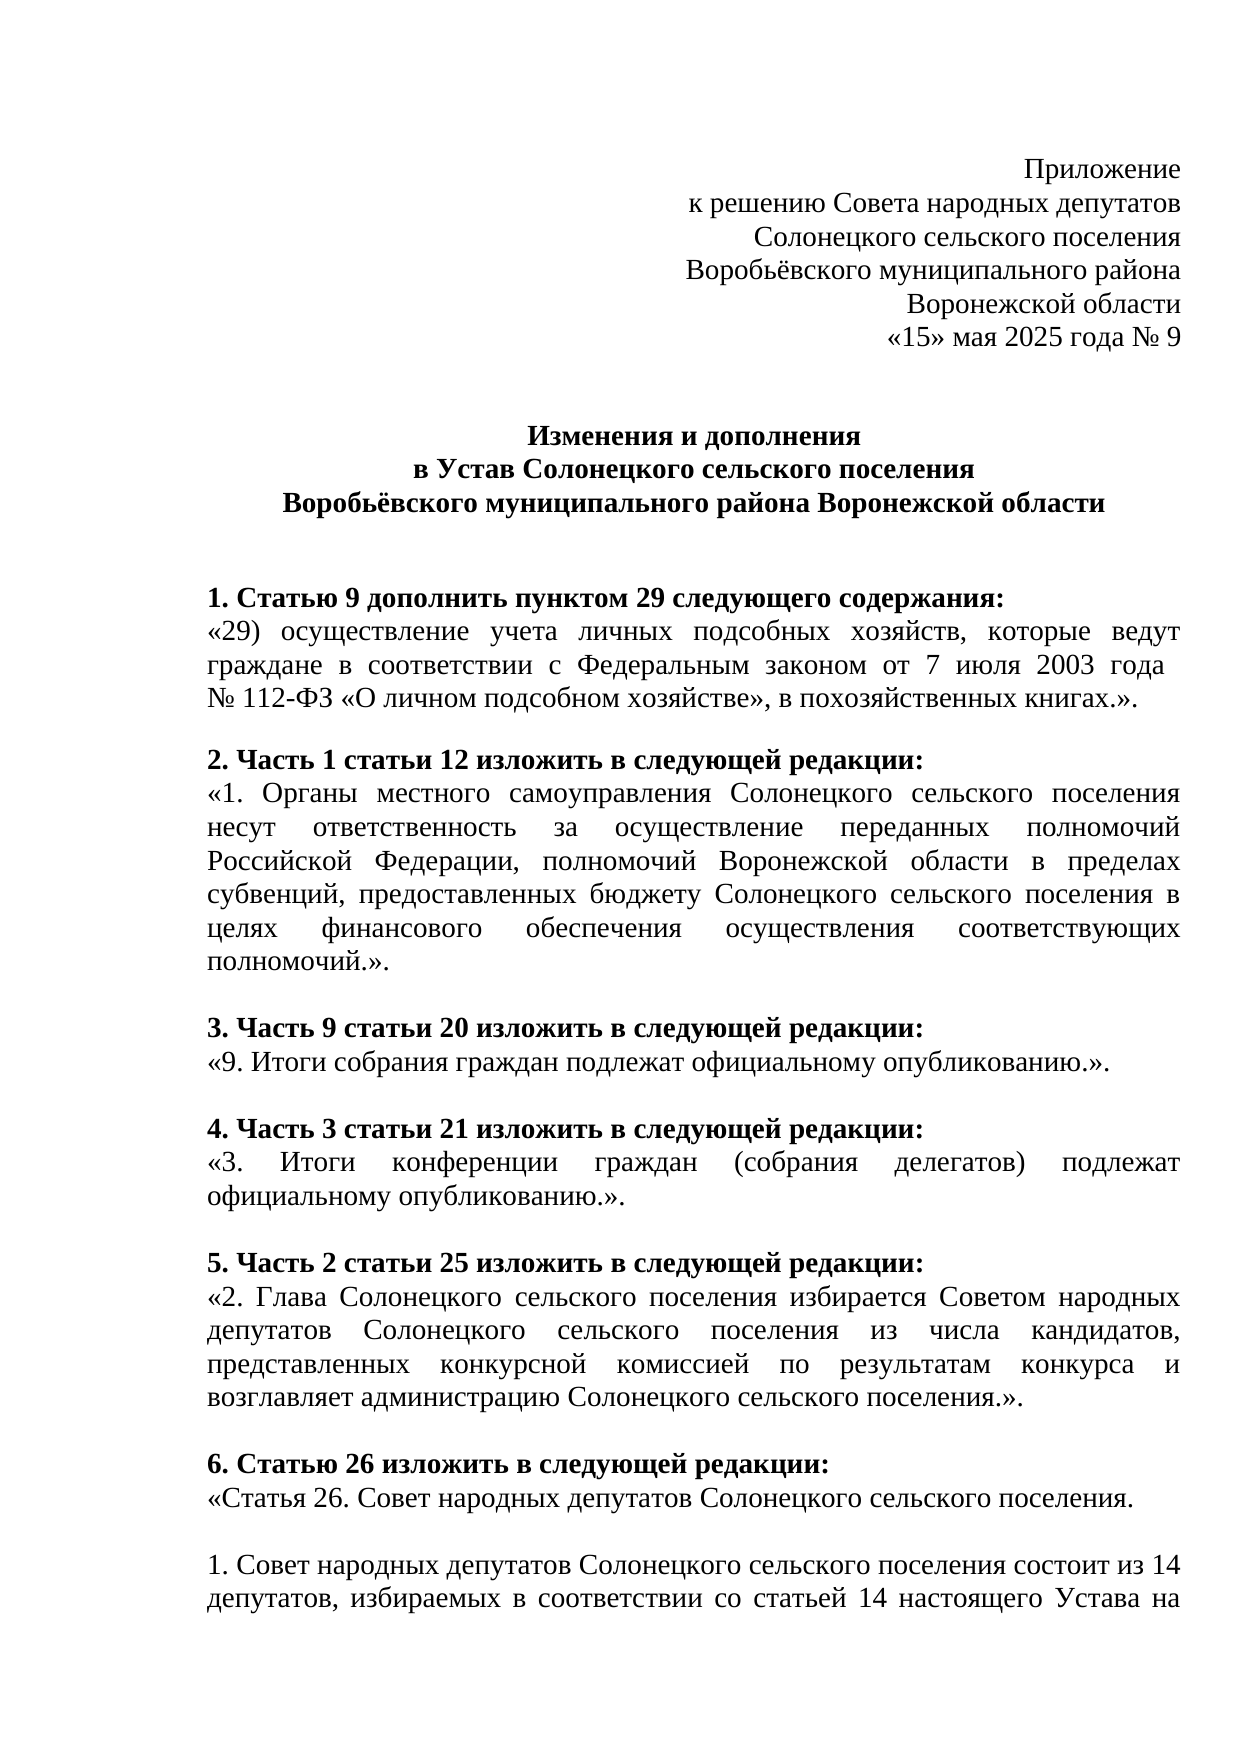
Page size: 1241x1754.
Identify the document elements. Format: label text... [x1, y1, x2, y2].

text Воронежской области [207, 286, 1181, 319]
text 1. Статью 9 дополнить пунктом 29 следующего содержания: [207, 580, 1181, 613]
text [207, 1547, 1181, 1614]
text Изменения и дополнения [207, 418, 1181, 451]
text Солонецкого сельского поселения [207, 219, 1181, 252]
text 2. Часть 1 статьи 12 изложить в следующей редакции: [207, 742, 1181, 776]
text «29) осуществление учета личных подсобных хозяйств, которые ведут граждане в соответствии с Федеральным законом от 7 июля 2003 года № 112-ФЗ «О личном подсобном хозяйстве», в похозяйственных книгах.». [207, 613, 1181, 714]
text «Статья 26. Совет народных депутатов Солонецкого сельского поселения. [207, 1480, 1181, 1513]
text 3. Часть 9 статьи 20 изложить в следующей редакции: [207, 1010, 1181, 1044]
text «1. Органы местного самоуправления Солонецкого сельского поселения несут ответственность за осуществление переданных полномочий Российской Федерации, полномочий Воронежской области в пределах субвенций, предоставленных бюджету Солонецкого сельского поселения в целях финансового обеспечения осуществления соответствующих полномочий.». [207, 776, 1181, 977]
text Воробьёвского муниципального района [207, 252, 1181, 286]
text 4. Часть 3 статьи 21 изложить в следующей редакции: [207, 1111, 1181, 1144]
text к решению Совета народных депутатов [207, 185, 1181, 219]
text Воробьёвского муниципального района Воронежской области [207, 485, 1181, 518]
text Приложение [207, 152, 1181, 185]
text «3. Итоги конференции граждан (собрания делегатов) подлежат официальному опубликованию.». [207, 1144, 1181, 1212]
text «15» мая 2025 года № 9 [207, 319, 1181, 353]
text «2. Глава Солонецкого сельского поселения избирается Советом народных депутатов Солонецкого сельского поселения из числа кандидатов, представленных конкурсной комиссией по результатам конкурса и возглавляет администрацию Солонецкого сельского поселения.». [207, 1279, 1181, 1413]
text «9. Итоги собрания граждан подлежат официальному опубликованию.». [207, 1044, 1181, 1077]
text 5. Часть 2 статьи 25 изложить в следующей редакции: [207, 1245, 1181, 1279]
text в Устав Солонецкого сельского поселения [207, 451, 1181, 485]
text 6. Статью 26 изложить в следующей редакции: [207, 1446, 1181, 1480]
